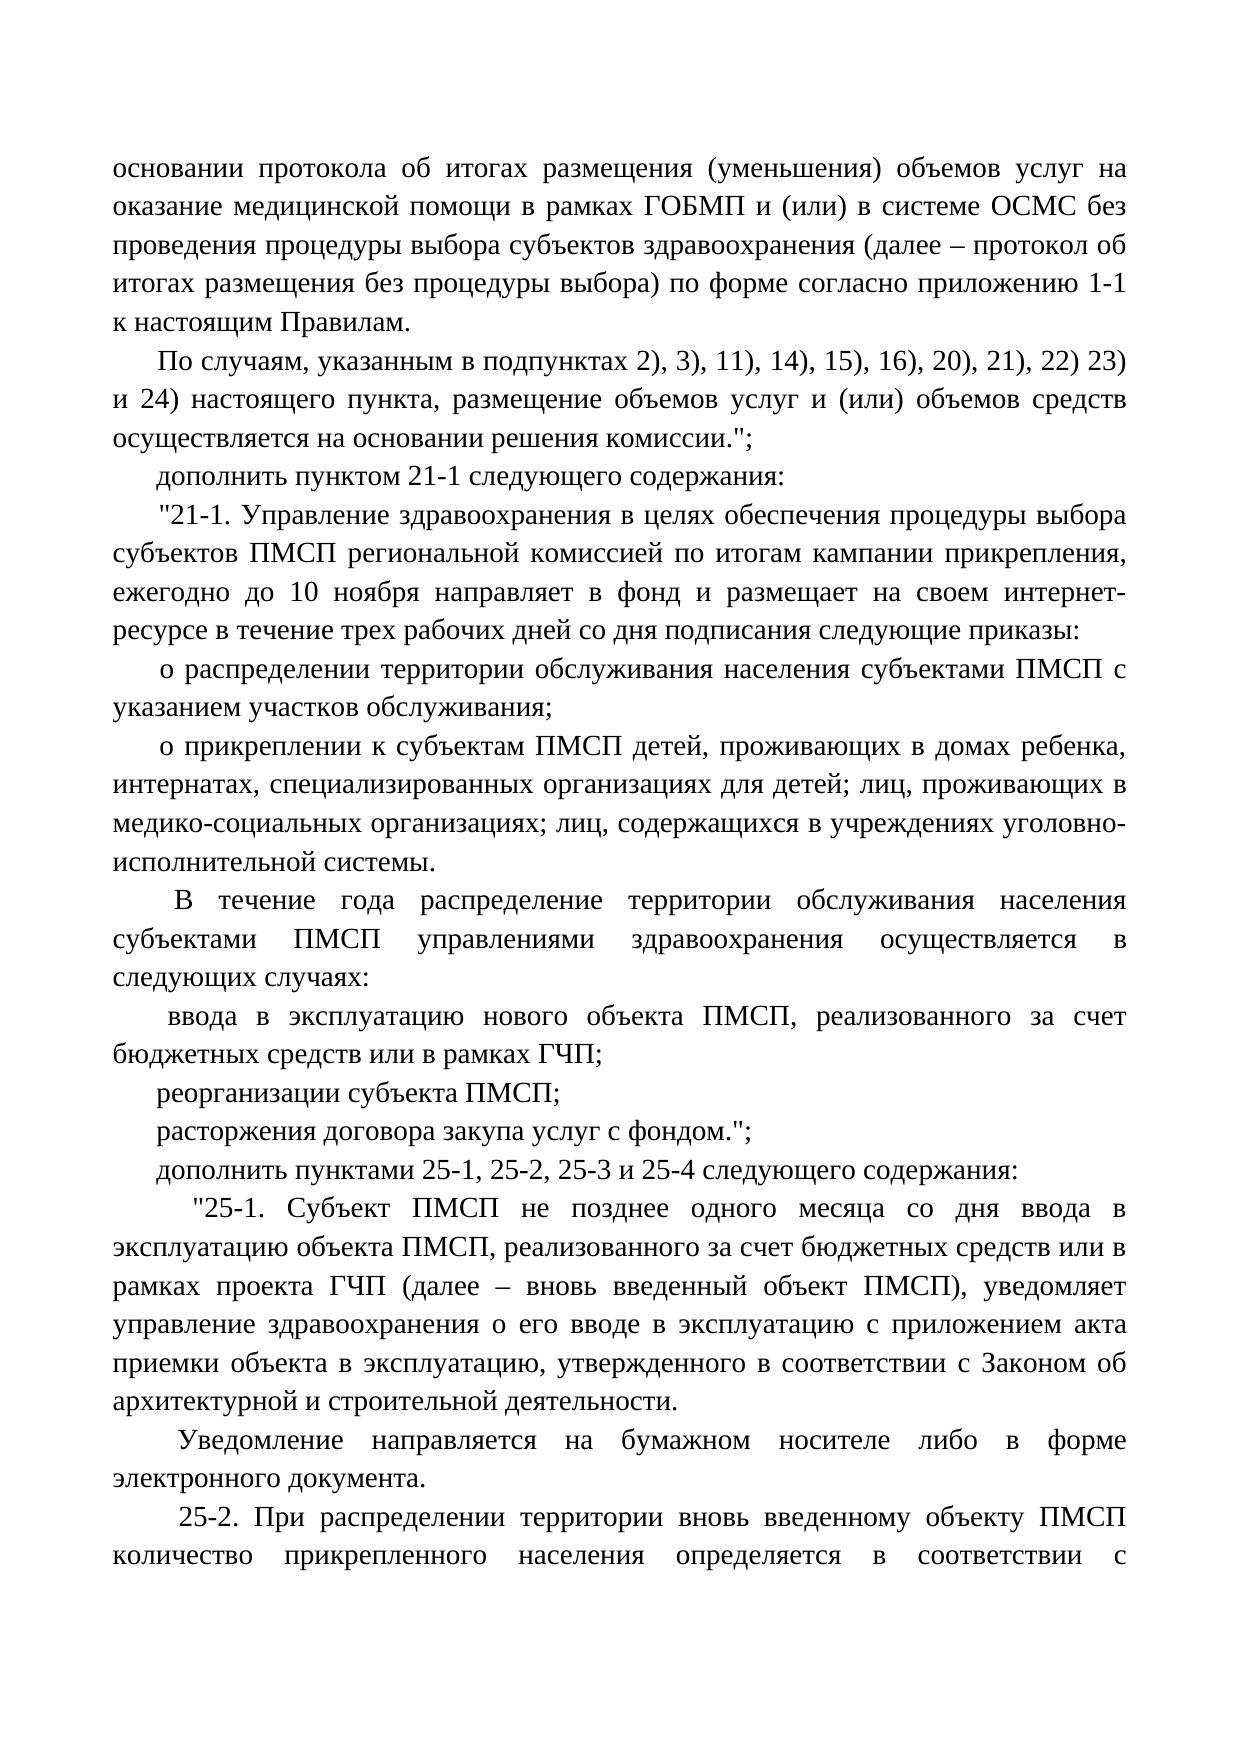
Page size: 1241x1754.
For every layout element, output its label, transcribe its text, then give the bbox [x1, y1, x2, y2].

text По случаям, указанным в подпунктах 2), 3), 11), 14), 15), 16), 20), 21), 22) 23) и 24) настоящего пункта, размещение объемов услуг и (или) объемов средств осуществляется на основании решения комиссии."; [112, 343, 1128, 453]
text "21-1. Управление здравоохранения в целях обеспечения процедуры выбора субъектов ПМСП региональной комиссией по итогам кампании прикрепления, ежегодно до 10 ноября направляет в фонд и размещает на своем интернет-ресурсе в течение трех рабочих дней со дня подписания следующие приказы: [112, 497, 1128, 646]
text реорганизации субъекта ПМСП; [112, 1075, 1128, 1108]
text ввода в эксплуатацию нового объекта ПМСП, реализованного за счет бюджетных средств или в рамках ГЧП; [112, 998, 1128, 1070]
text дополнить пунктом 21-1 следующего содержания: [112, 458, 1128, 492]
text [112, 150, 1128, 338]
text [112, 1499, 1128, 1571]
text дополнить пунктами 25-1, 25-2, 25-3 и 25-4 следующего содержания: [112, 1152, 1128, 1186]
text "25-1. Субъект ПМСП не позднее одного месяца со дня ввода в эксплуатацию объекта ПМСП, реализованного за счет бюджетных средств или в рамках проекта ГЧП (далее – вновь введенный объект ПМСП), уведомляет управление здравоохранения о его вводе в эксплуатацию с приложением акта приемки объекта в эксплуатацию, утвержденного в соответствии с Законом об архитектурной и строительной деятельности. [112, 1191, 1128, 1417]
text о прикреплении к субъектам ПМСП детей, проживающих в домах ребенка, интернатах, специализированных организациях для детей; лиц, проживающих в медико-социальных организациях; лиц, содержащихся в учреждениях уголовно-исполнительной системы. [112, 728, 1128, 877]
text В течение года распределение территории обслуживания населения субъектами ПМСП управлениями здравоохранения осуществляется в следующих случаях: [112, 882, 1128, 993]
text о распределении территории обслуживания населения субъектами ПМСП с указанием участков обслуживания; [112, 651, 1128, 723]
text расторжения договора закупа услуг с фондом."; [112, 1113, 1128, 1147]
text Уведомление направляется на бумажном носителе либо в форме электронного документа. [112, 1422, 1128, 1494]
